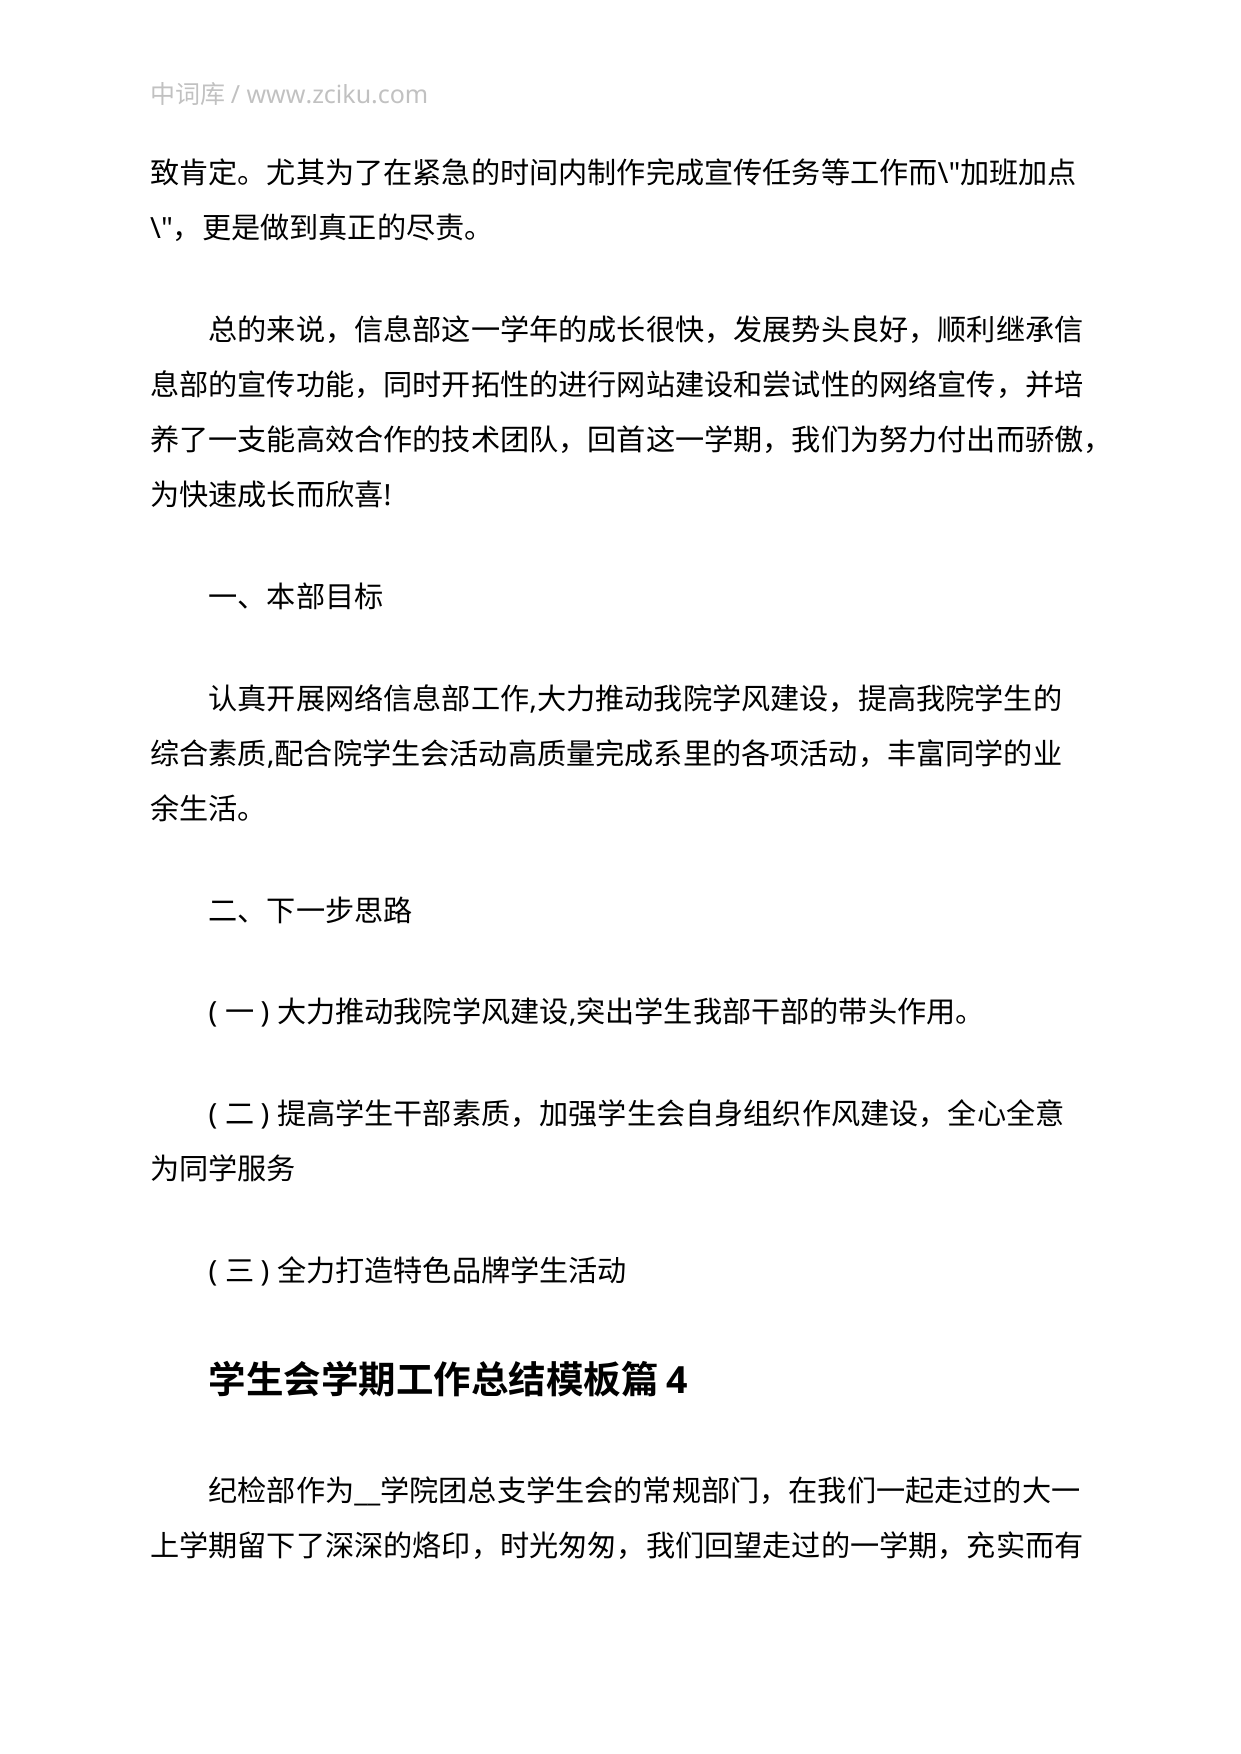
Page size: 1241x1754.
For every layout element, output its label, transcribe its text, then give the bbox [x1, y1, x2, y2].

text ( 三 ) 全力打造特色品牌学生活动 [150, 1248, 1090, 1290]
text 认真开展网络信息部工作,大力推动我院学风建设，提高我院学生的综合素质,配合院学生会活动高质量完成系里的各项活动，丰富同学的业余生活。 [150, 675, 1090, 828]
text ( 二 ) 提高学生干部素质，加强学生会自身组织作风建设，全心全意为同学服务 [150, 1091, 1090, 1188]
text 一、本部目标 [150, 574, 1090, 616]
text ( 一 ) 大力推动我院学风建设,突出学生我部干部的带头作用。 [150, 989, 1090, 1031]
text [150, 1467, 1090, 1564]
text 总的来说，信息部这一学年的成长很快，发展势头良好，顺利继承信息部的宣传功能，同时开拓性的进行网站建设和尝试性的网络宣传，并培养了一支能高效合作的技术团队，回首这一学期，我们为努力付出而骄傲，为快速成长而欣喜! [150, 307, 1090, 514]
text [150, 150, 1090, 247]
text 学生会学期工作总结模板篇4 [150, 1350, 1090, 1404]
text 二、下一步思路 [150, 887, 1090, 929]
